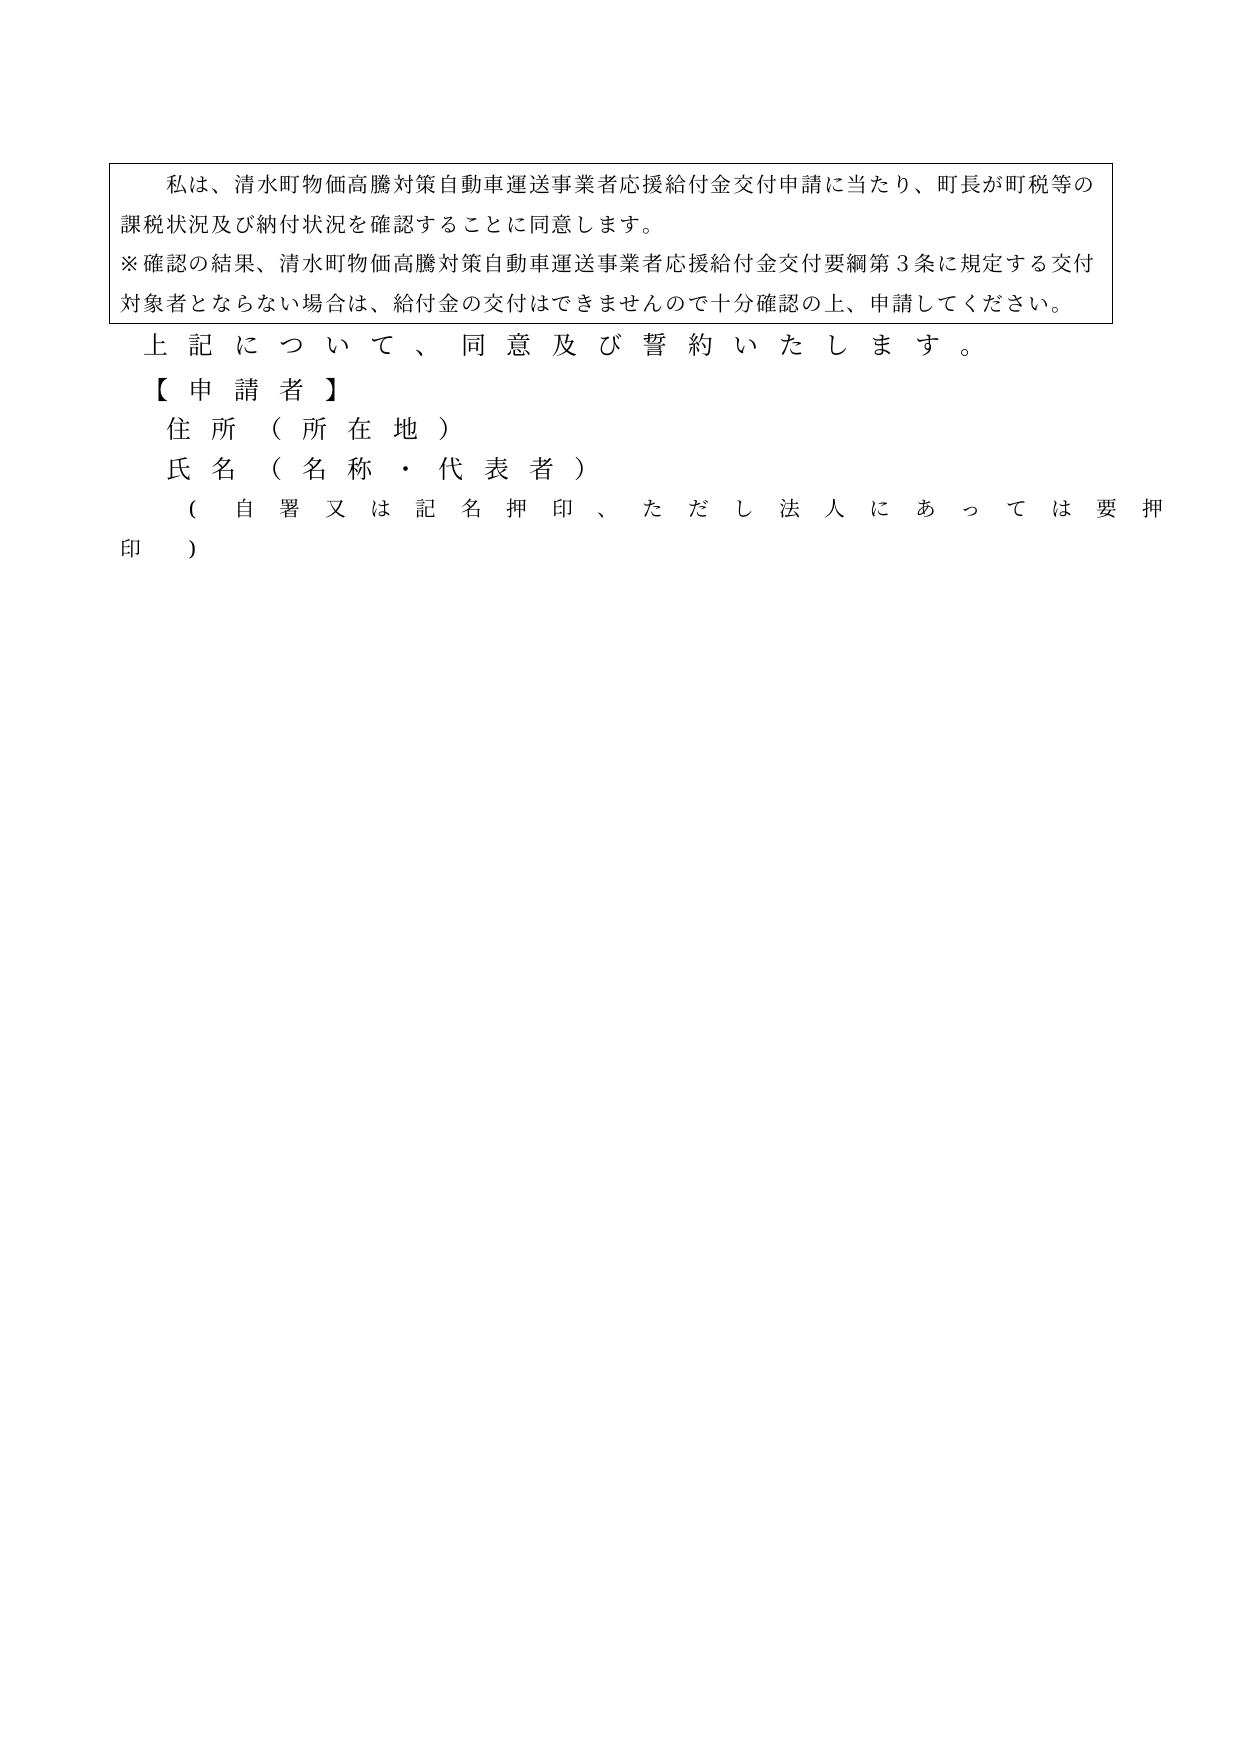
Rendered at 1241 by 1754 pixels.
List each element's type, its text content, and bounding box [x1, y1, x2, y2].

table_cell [110, 164, 1112, 322]
text 【申請者】 [121, 368, 1120, 408]
text (自署又は記名押印、ただし法人にあっては要押印) [121, 487, 1120, 567]
text 上記について、同意及び誓約いたします。 [121, 323, 1120, 363]
text 住所（所在地） [121, 408, 1120, 448]
text 氏名（名称・代表者） [121, 448, 1120, 487]
